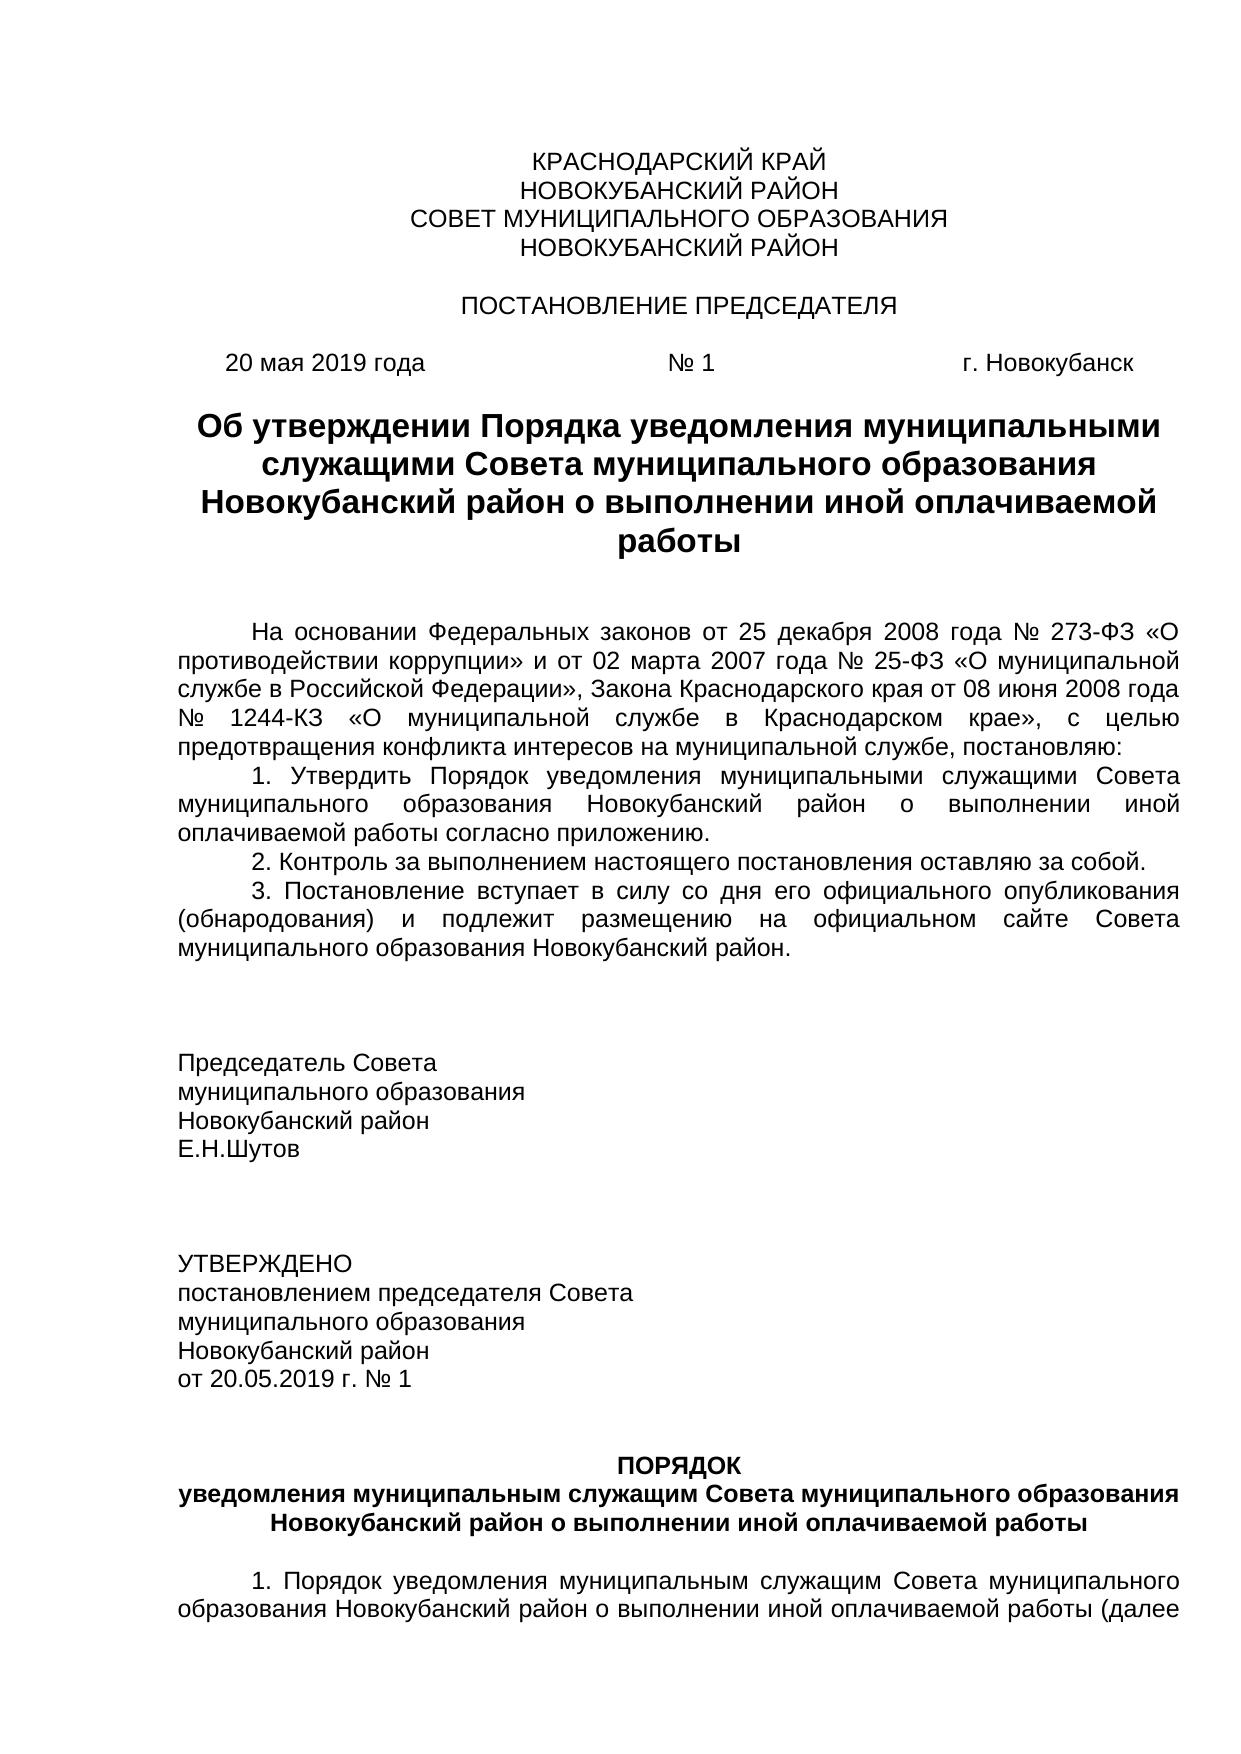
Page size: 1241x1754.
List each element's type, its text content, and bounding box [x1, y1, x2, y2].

text от 20.05.2019 г. № 1 [177, 1364, 1181, 1393]
text постановлением председателя Совета [177, 1278, 1181, 1307]
text ПОСТАНОВЛЕНИЕ ПРЕДСЕДАТЕЛЯ [177, 291, 1181, 319]
text УТВЕРЖДЕНО [177, 1249, 1181, 1278]
text уведомления муниципальным служащим Совета муниципального образования Новокубанский район о выполнении иной оплачиваемой работы [177, 1479, 1181, 1537]
text 1. Утвердить Порядок уведомления муниципальными служащими Совета муниципального образования Новокубанский район о выполнении иной оплачиваемой работы согласно приложению. [177, 761, 1181, 847]
text 3. Постановление вступает в силу со дня его официального опубликования (обнародования) и подлежит размещению на официальном сайте Совета муниципального образования Новокубанский район. [177, 876, 1181, 962]
text ПОРЯДОК [177, 1451, 1181, 1479]
text КРАСНОДАРСКИЙ КРАЙ [177, 147, 1181, 176]
text Председатель Совета [177, 1048, 1181, 1077]
text НОВОКУБАНСКИЙ РАЙОН [177, 233, 1181, 262]
text 20 мая 2019 года № 1 г. Новокубанск [177, 348, 1181, 377]
text НОВОКУБАНСКИЙ РАЙОН [177, 176, 1181, 204]
text Новокубанский район [177, 1106, 1181, 1134]
text 2. Контроль за выполнением настоящего постановления оставляю за собой. [177, 847, 1181, 876]
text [177, 1566, 1181, 1623]
text муниципального образования [177, 1307, 1181, 1336]
text Новокубанский район [177, 1336, 1181, 1364]
text СОВЕТ МУНИЦИПАЛЬНОГО ОБРАЗОВАНИЯ [177, 204, 1181, 233]
text На основании Федеральных законов от 25 декабря 2008 года № 273-ФЗ «О противодействии коррупции» и от 02 марта 2007 года № 25-ФЗ «О муниципальной службе в Российской Федерации», Закона Краснодарского края от 08 июня 2008 года № 1244-КЗ «О муниципальной службе в Краснодарском крае», с целью предотвращения конфликта интересов на муниципальной службе, постановляю: [177, 617, 1181, 761]
text Е.Н.Шутов [177, 1134, 1181, 1163]
text Об утверждении Порядка уведомления муниципальными служащими Совета муниципального образования Новокубанский район о выполнении иной оплачиваемой работы [177, 406, 1181, 559]
text муниципального образования [177, 1077, 1181, 1106]
